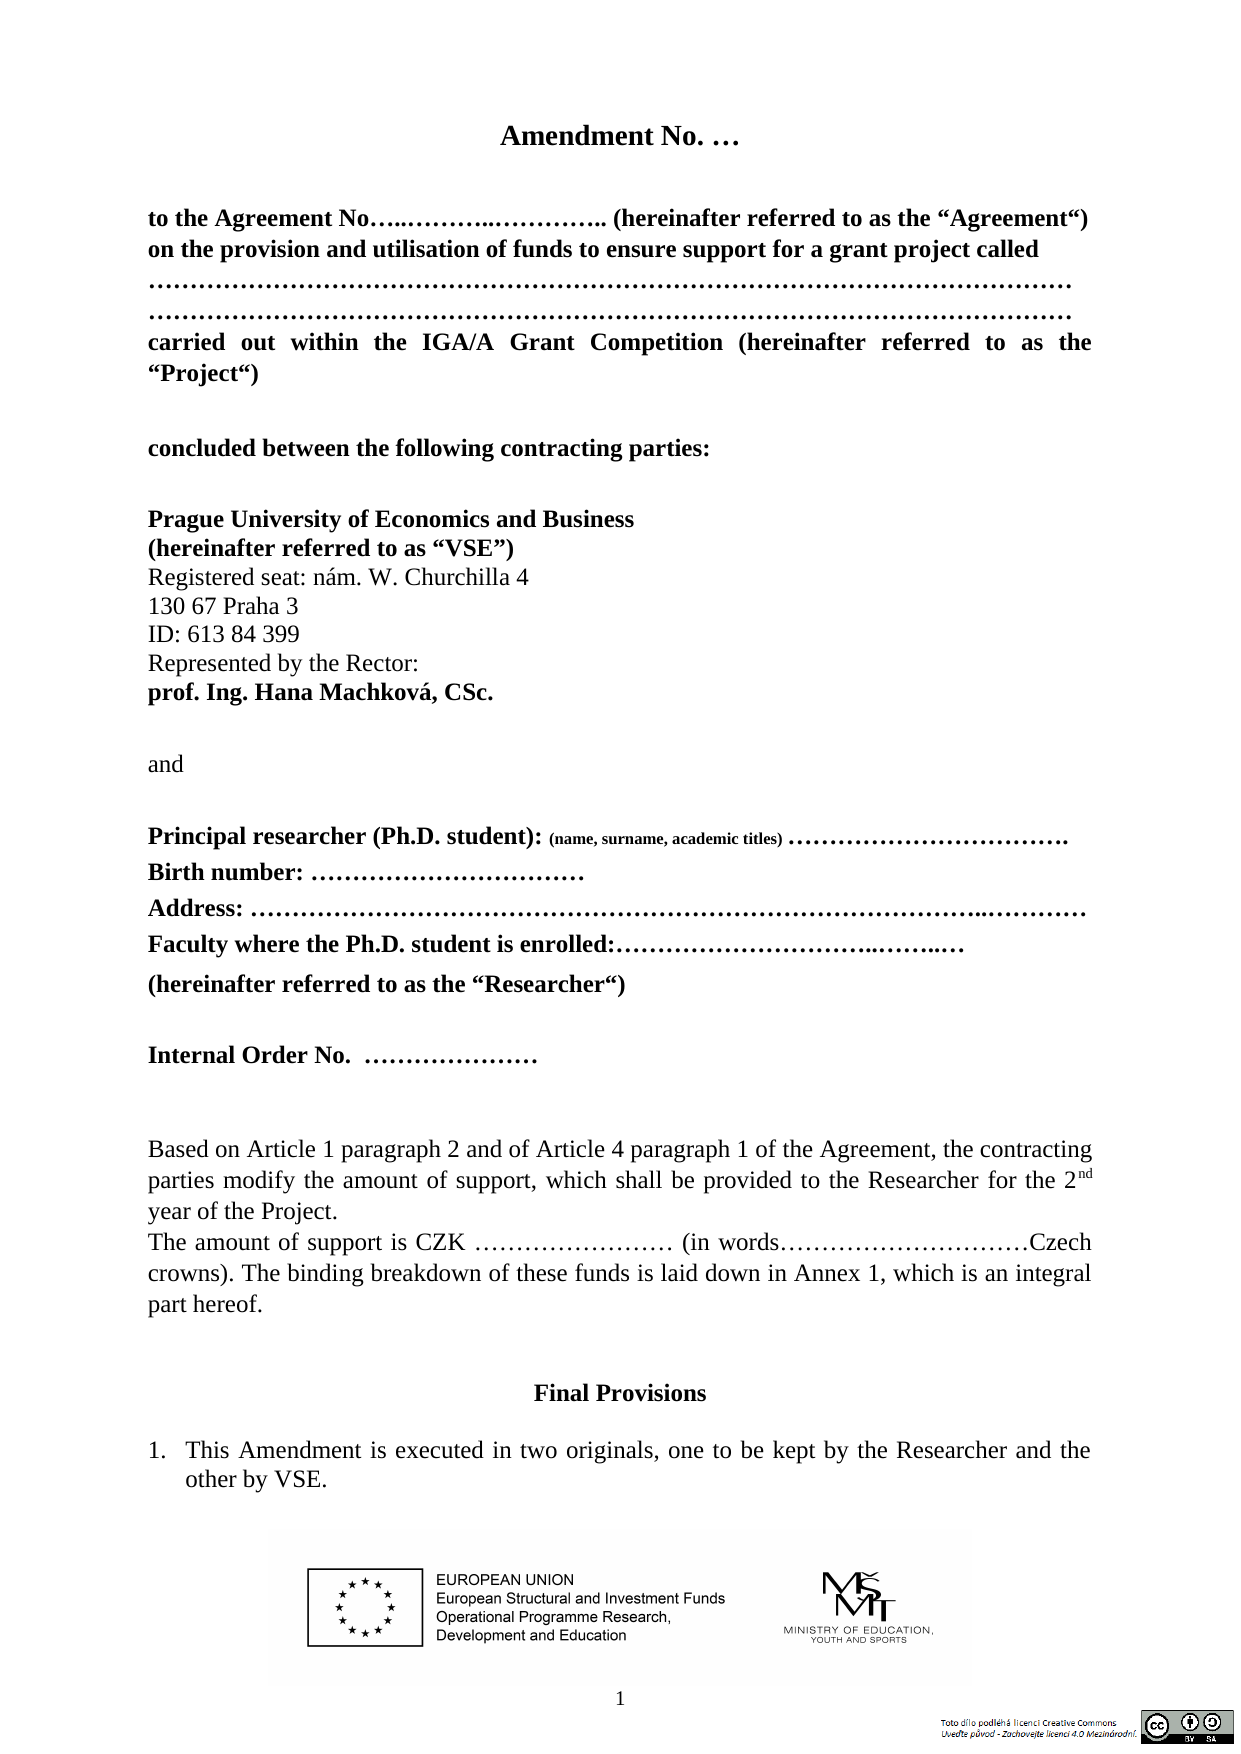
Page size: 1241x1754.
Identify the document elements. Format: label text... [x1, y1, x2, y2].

text Internal Order No. ………………… [148, 1041, 1093, 1069]
text prof. Ing. Hana Machková, CSc. [148, 677, 1093, 706]
text (hereinafter referred to as the “Researcher“) [148, 969, 1093, 997]
text Registered seat: nám. W. Churchilla 4 130 67 Praha 3 [148, 562, 1093, 619]
text to the Agreement No…..………..………….. (hereinafter referred to as the “Agreement“) [148, 203, 1093, 232]
picture [929, 1704, 1239, 1750]
picture [268, 1529, 972, 1686]
text on the provision and utilisation of funds to ensure support for a grant project called [148, 234, 1093, 263]
text (hereinafter referred to as “VSE”) [148, 533, 1093, 562]
text Final Provisions [148, 1378, 1093, 1407]
text ID: 613 84 399 [148, 619, 1093, 648]
text Represented by the Rector: [148, 648, 1093, 677]
list This Amendment is executed in two originals, one to be kept by the Researcher and the other by VSE. [148, 1435, 1093, 1493]
text concluded between the following contracting parties: [148, 433, 1093, 461]
text …………………………………………………………………………………………………………………………………………………………………………………………………… [148, 265, 1093, 325]
text Faculty where the Ph.D. student is enrolled:…………………………..……..… [148, 929, 1093, 957]
text Based on Article 1 paragraph 2 and of Article 4 paragraph 1 of the Agreement, the contracting parties modify the amount of support, which shall be provided to the Researcher for the 2nd year of the Project. [148, 1134, 1093, 1225]
text Prague University of Economics and Business [148, 504, 1093, 533]
text Amendment No. … [148, 118, 1093, 152]
text carried out within the IGA/A Grant Competition (hereinafter referred to as the “Project“) [148, 327, 1093, 387]
text Birth number: …………………………… [148, 857, 1093, 886]
text The amount of support is CZK …………………… (in words…………………………Czech crowns). The binding breakdown of these funds is laid down in Annex 1, which is an integral part hereof. [148, 1227, 1093, 1318]
text and [148, 749, 1093, 778]
text Principal researcher (Ph.D. student): (name, surname, academic titles) ……………………………. [148, 821, 1093, 849]
text Address: ……………………………………………………………………………..………… [148, 893, 1093, 921]
